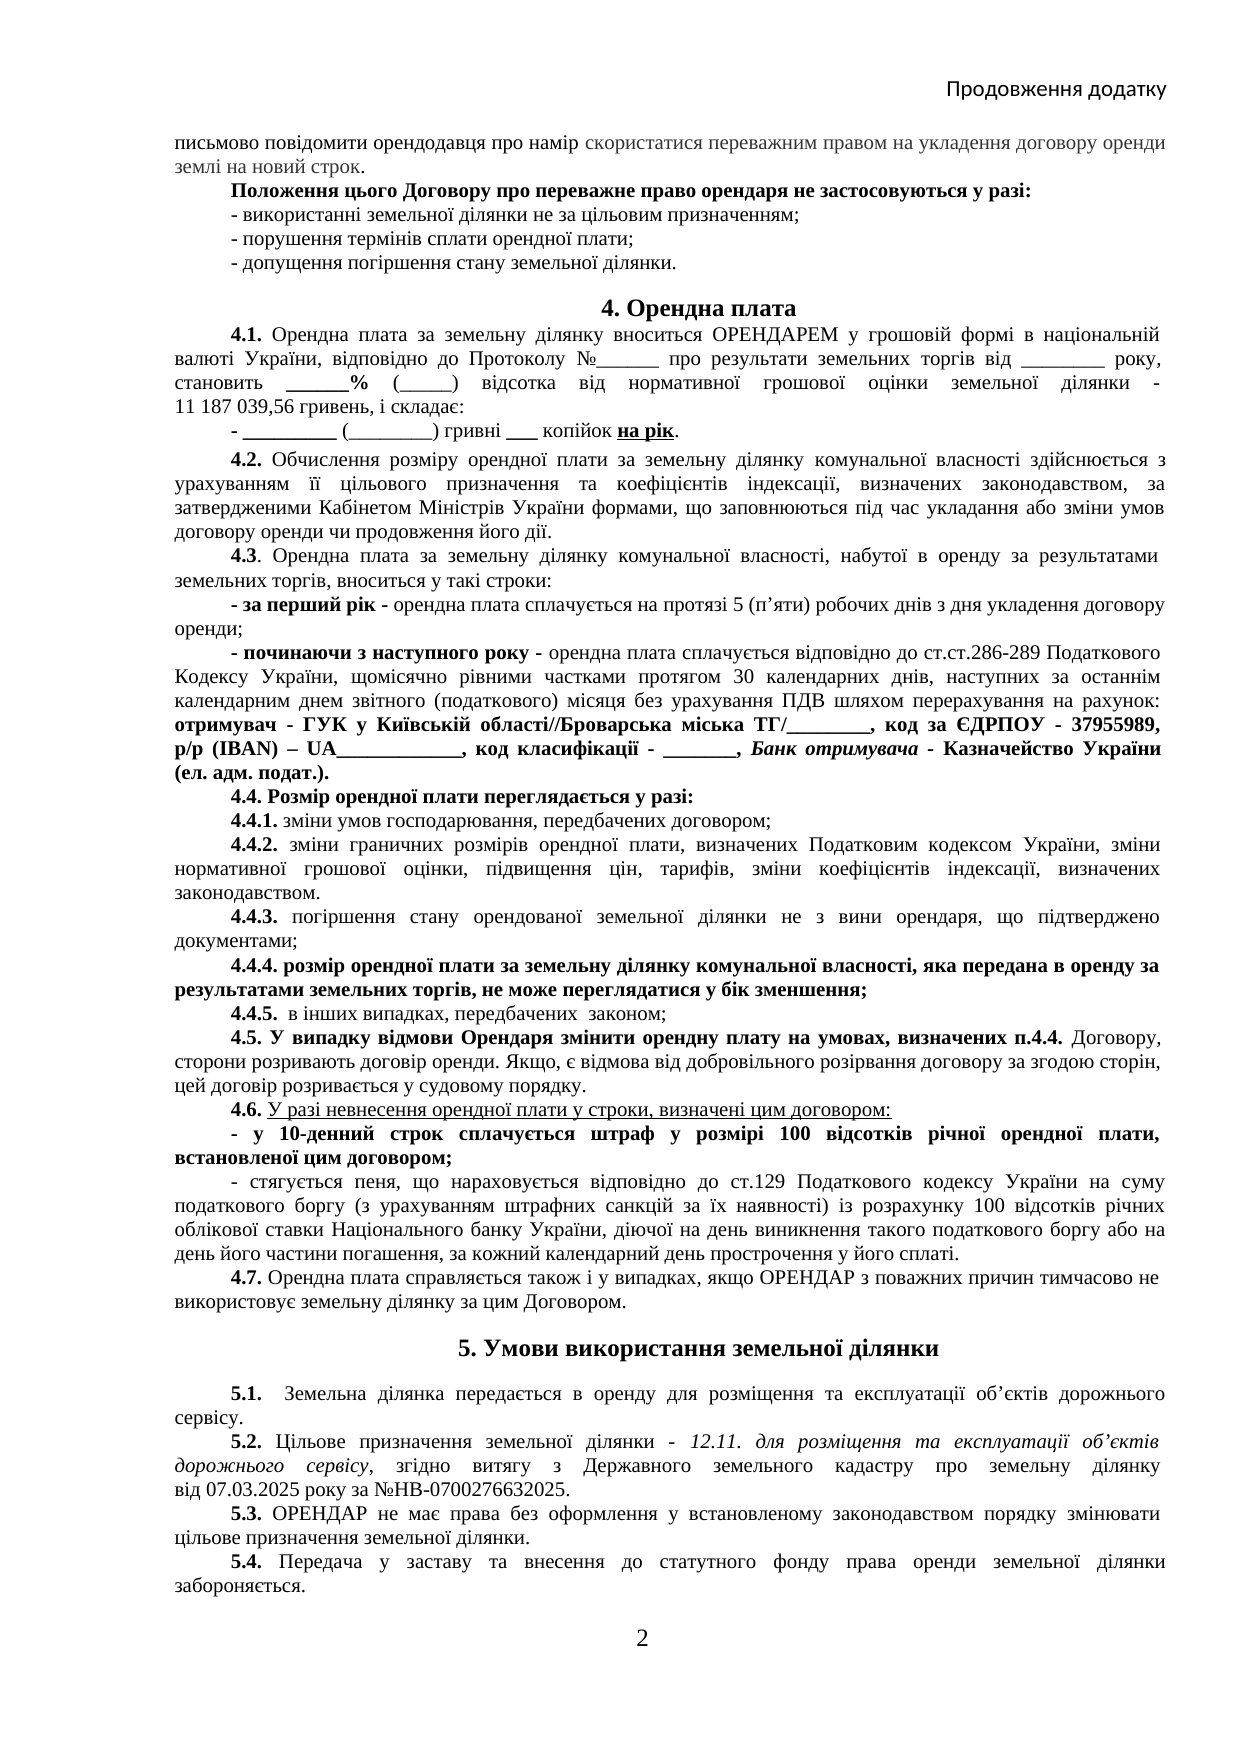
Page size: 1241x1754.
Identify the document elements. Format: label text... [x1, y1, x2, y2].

text 4.4.1. зміни умов господарювання, передбачених договором; [174, 808, 1167, 832]
text 4.4. Розмір орендної плати переглядається у разі: [174, 784, 1167, 808]
text 4.1. Орендна плата за земельну ділянку вноситься ОРЕНДАРЕМ у грошовій формі в національній валюті України, відповідно до Протоколу №______ про результати земельних торгів від ________ року, становить ______% (_____) відсотка від нормативної грошової оцінки земельної ділянки - 11 187 039,56 гривень, і складає: [174, 322, 1161, 418]
text 4.4.5. в інших випадках, передбачених законом; [174, 1001, 1167, 1025]
text - у 10-денний строк сплачується штраф у розмірі 100 відсотків річної орендної плати, встановленої цим договором; [174, 1121, 1161, 1169]
text 4.4.4. розмір орендної плати за земельну ділянку комунальної власності, яка передана в оренду за результатами земельних торгів, не може переглядатися у бік зменшення; [174, 952, 1160, 1001]
text 4.5. У випадку відмови Орендаря змінити орендну плату на умовах, визначених п.4.4. Договору, сторони розривають договір оренди. Якщо, є відмова від добровільного розірвання договору за згодою сторін, цей договір розривається у судовому порядку. [174, 1025, 1161, 1097]
text 5.4. Передача у заставу та внесення до статутного фонду права оренди земельної ділянки забороняється. [174, 1549, 1167, 1597]
text - _________ (________) гривні ___ копійок на рік. [174, 418, 1181, 442]
text - допущення погіршення стану земельної ділянки. [174, 250, 1167, 274]
text - стягується пеня, що нараховується відповідно до ст.129 Податкового кодексу України на суму податкового боргу (з урахуванням штрафних санкцій за їх наявності) із розрахунку 100 відсотків річних облікової ставки Національного банку України, діючої на день виникнення такого податкового боргу або на день його частини погашення, за кожний календарний день прострочення у його сплаті. [174, 1169, 1167, 1265]
text 4.6. У разі невнесення орендної плати у строки, визначені цим договором: [174, 1097, 1199, 1121]
text 5. Умови використання земельної ділянки [174, 1333, 1167, 1361]
text - починаючи з наступного року - орендна плата сплачується відповідно до ст.ст.286-289 Податкового Кодексу України, щомісячно рівними частками протягом 30 календарних днів, наступних за останнім календарним днем звітного (податкового) місяця без урахування ПДВ шляхом перерахування на рахунок: отримувач - ГУК у Київській області//Броварська міська ТГ/________, код за ЄДРПОУ - 37955989, р/р (IBAN) – UA____________, код класифікації - _______, Банк отримувача - Казначейство України (ел. адм. подат.). [174, 640, 1161, 784]
text 4.2. Обчислення розміру орендної плати за земельну ділянку комунальної власності здійснюється з урахуванням її цільового призначення та коефіцієнтів індексації, визначених законодавством, за затвердженими Кабінетом Міністрів України формами, що заповнюються під час укладання або зміни умов договору оренди чи продовження його дії. [174, 447, 1167, 543]
text 4.3. Орендна плата за земельну ділянку комунальної власності, набутої в оренду за результатами земельних торгів, вноситься у такі строки: [174, 543, 1160, 592]
text - порушення термінів сплати орендної плати; [174, 226, 1167, 250]
text 5.2. Цільове призначення земельної ділянки - 12.11. для розміщення та експлуатації об’єктів дорожнього сервісу, згідно витягу з Державного земельного кадастру про земельну ділянку від 07.03.2025 року за №НВ-0700276632025. [174, 1429, 1161, 1501]
text 4.4.2. зміни граничних розмірів орендної плати, визначених Податковим кодексом України, зміни нормативної грошової оцінки, підвищення цін, тарифів, зміни коефіцієнтів індексації, визначених законодавством. [174, 832, 1161, 904]
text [174, 130, 1167, 178]
text 4.7. Орендна плата справляється також і у випадках, якщо ОРЕНДАР з поважних причин тимчасово не використовує земельну ділянку за цим Договором. [174, 1265, 1161, 1313]
text 4.4.3. погіршення стану орендованої земельної ділянки не з вини орендаря, що підтверджено документами; [174, 904, 1161, 952]
text 4. Орендна плата [174, 293, 1167, 322]
text - за перший рік - орендна плата сплачується на протязі 5 (п’яти) робочих днів з дня укладення договору оренди; [174, 592, 1167, 640]
text 5.3. ОРЕНДАР не має права без оформлення у встановленому законодавством порядку змінювати цільове призначення земельної ділянки. [174, 1501, 1161, 1549]
text Положення цього Договору про переважне право орендаря не застосовуються у разі: [174, 178, 1167, 202]
text - використанні земельної ділянки не за цільовим призначенням; [174, 202, 1167, 226]
text 5.1. Земельна ділянка передається в оренду для розміщення та експлуатації об’єктів дорожнього сервісу. [174, 1381, 1167, 1429]
